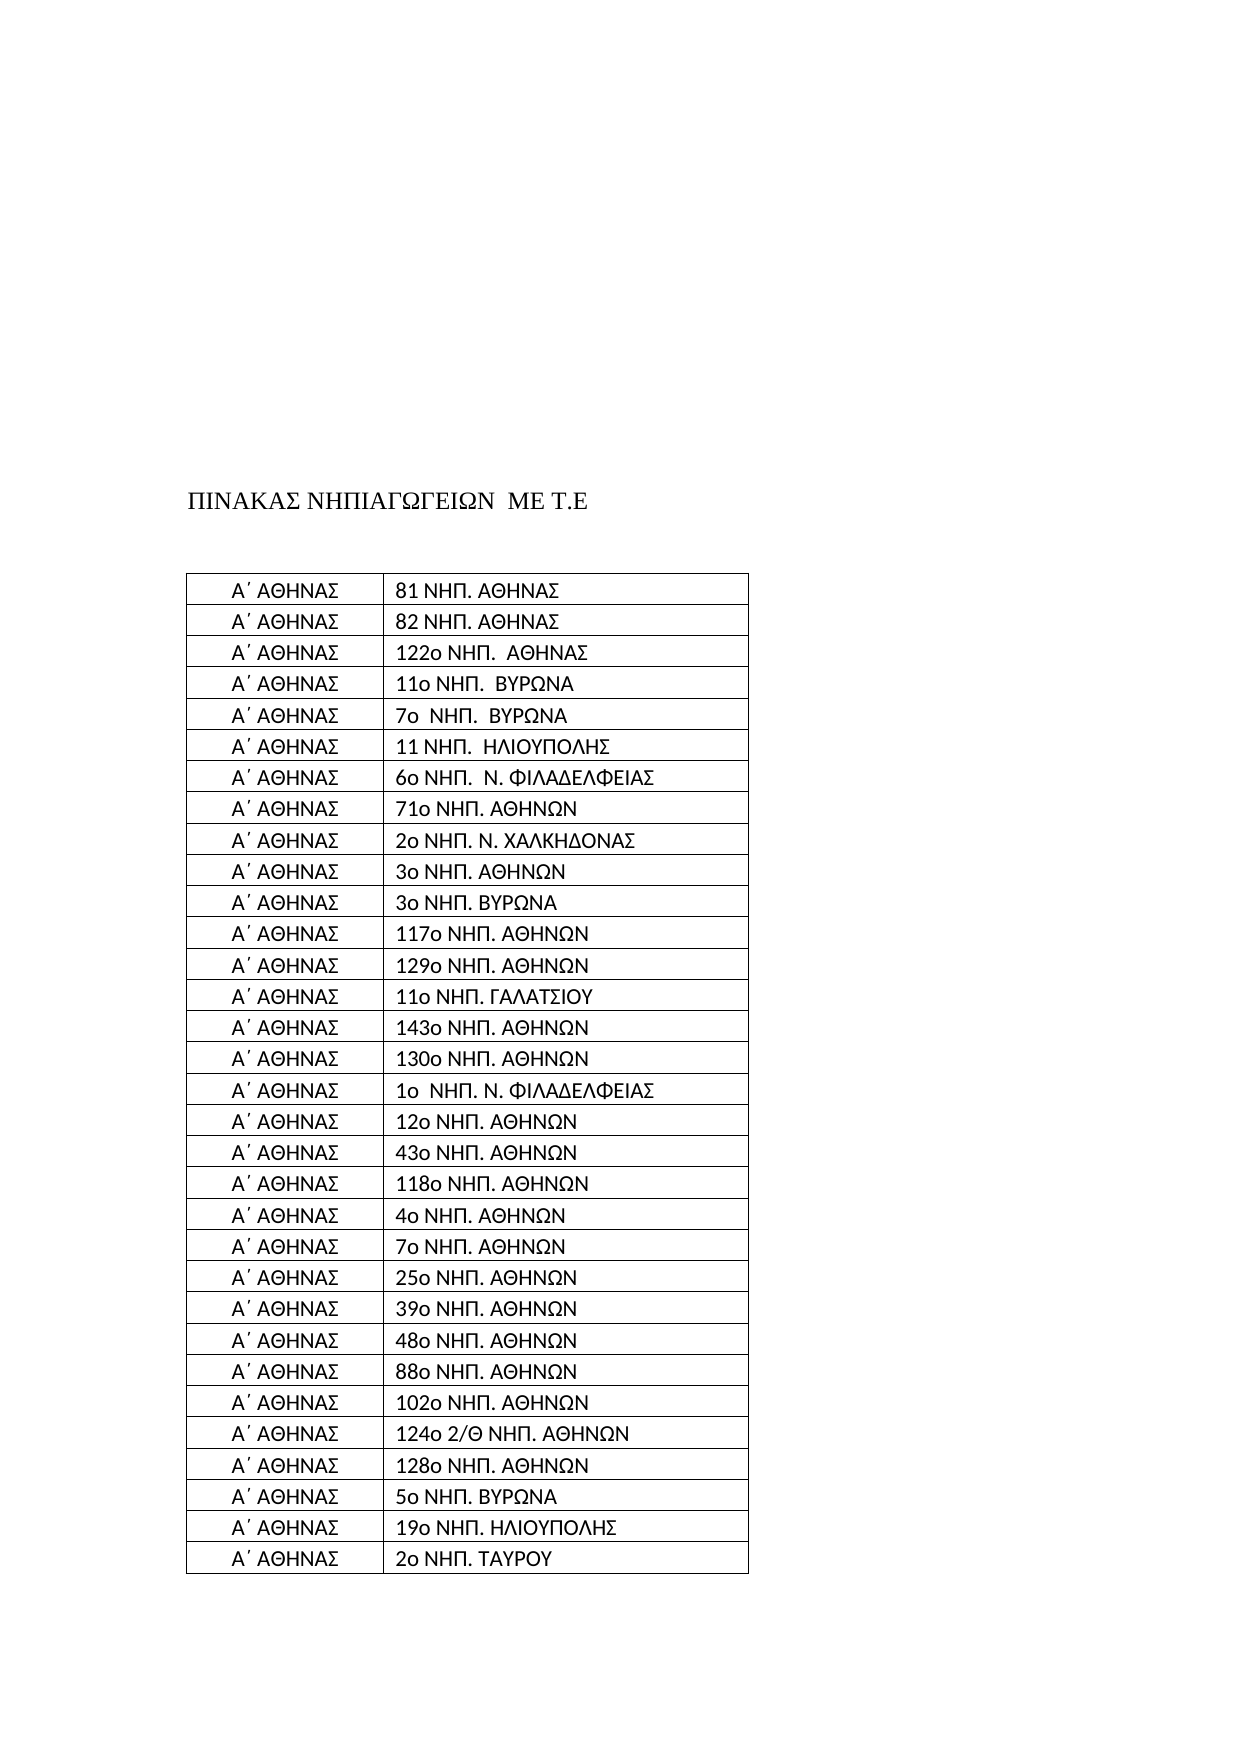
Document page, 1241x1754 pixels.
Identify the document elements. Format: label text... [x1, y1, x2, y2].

table_cell Α΄ ΑΘΗΝΑΣ [187, 824, 383, 854]
table_cell Α΄ ΑΘΗΝΑΣ [187, 605, 383, 635]
table_cell Α΄ ΑΘΗΝΑΣ [187, 761, 383, 791]
table_cell Α΄ ΑΘΗΝΑΣ [187, 980, 383, 1010]
table_cell Α΄ ΑΘΗΝΑΣ [187, 699, 383, 729]
table_cell Α΄ ΑΘΗΝΑΣ [187, 1542, 383, 1572]
table_cell Α΄ ΑΘΗΝΑΣ [187, 1261, 383, 1291]
table_cell 4ο ΝΗΠ. ΑΘΗΝΩΝ [384, 1199, 748, 1229]
table_cell Α΄ ΑΘΗΝΑΣ [187, 667, 383, 697]
table_cell 48ο ΝΗΠ. ΑΘΗΝΩΝ [384, 1324, 748, 1354]
table_cell Α΄ ΑΘΗΝΑΣ [187, 1386, 383, 1416]
table_cell 39ο ΝΗΠ. ΑΘΗΝΩΝ [384, 1292, 748, 1322]
table_cell Α΄ ΑΘΗΝΑΣ [187, 1417, 383, 1447]
table_cell 3ο ΝΗΠ. ΑΘΗΝΩΝ [384, 855, 748, 885]
table_cell 19ο ΝΗΠ. ΗΛΙΟΥΠΟΛΗΣ [384, 1511, 748, 1541]
table_cell Α΄ ΑΘΗΝΑΣ [187, 1449, 383, 1479]
table_cell Α΄ ΑΘΗΝΑΣ [187, 1292, 383, 1322]
table_cell 2ο ΝΗΠ. ΤΑΥΡΟΥ [384, 1542, 748, 1572]
table_cell 25ο ΝΗΠ. ΑΘΗΝΩΝ [384, 1261, 748, 1291]
table_cell Α΄ ΑΘΗΝΑΣ [187, 1511, 383, 1541]
table_cell 11 ΝΗΠ. ΗΛΙΟΥΠΟΛΗΣ [384, 730, 748, 760]
table_cell Α΄ ΑΘΗΝΑΣ [187, 1355, 383, 1385]
table_cell Α΄ ΑΘΗΝΑΣ [187, 636, 383, 666]
table_cell Α΄ ΑΘΗΝΑΣ [187, 917, 383, 947]
table_cell 5ο ΝΗΠ. ΒΥΡΩΝΑ [384, 1480, 748, 1510]
table_cell Α΄ ΑΘΗΝΑΣ [187, 792, 383, 822]
table_cell Α΄ ΑΘΗΝΑΣ [187, 1074, 383, 1104]
table_cell 88ο ΝΗΠ. ΑΘΗΝΩΝ [384, 1355, 748, 1385]
table_cell 7ο ΝΗΠ. ΑΘΗΝΩΝ [384, 1230, 748, 1260]
table_cell 1ο ΝΗΠ. Ν. ΦΙΛΑΔΕΛΦΕΙΑΣ [384, 1074, 748, 1104]
table_cell 128ο ΝΗΠ. ΑΘΗΝΩΝ [384, 1449, 748, 1479]
table_cell Α΄ ΑΘΗΝΑΣ [187, 949, 383, 979]
table_cell 6ο ΝΗΠ. Ν. ΦΙΛΑΔΕΛΦΕΙΑΣ [384, 761, 748, 791]
table_cell 117ο ΝΗΠ. ΑΘΗΝΩΝ [384, 917, 748, 947]
table_cell 82 ΝΗΠ. ΑΘΗΝΑΣ [384, 605, 748, 635]
table_cell 129ο ΝΗΠ. ΑΘΗΝΩΝ [384, 949, 748, 979]
table_cell Α΄ ΑΘΗΝΑΣ [187, 1199, 383, 1229]
table_cell 11ο ΝΗΠ. ΓΑΛΑΤΣΙΟΥ [384, 980, 748, 1010]
table_cell 11ο ΝΗΠ. ΒΥΡΩΝΑ [384, 667, 748, 697]
table_cell Α΄ ΑΘΗΝΑΣ [187, 1042, 383, 1072]
table_cell Α΄ ΑΘΗΝΑΣ [187, 1480, 383, 1510]
table_cell 124ο 2/Θ ΝΗΠ. ΑΘΗΝΩΝ [384, 1417, 748, 1447]
table_cell Α΄ ΑΘΗΝΑΣ [187, 1167, 383, 1197]
table_cell Α΄ ΑΘΗΝΑΣ [187, 1136, 383, 1166]
table_header 81 ΝΗΠ. ΑΘΗΝΑΣ [384, 574, 748, 604]
table_cell 130ο ΝΗΠ. ΑΘΗΝΩΝ [384, 1042, 748, 1072]
table_cell Α΄ ΑΘΗΝΑΣ [187, 1011, 383, 1041]
table_cell 43ο ΝΗΠ. ΑΘΗΝΩΝ [384, 1136, 748, 1166]
table_cell 12ο ΝΗΠ. ΑΘΗΝΩΝ [384, 1105, 748, 1135]
table_cell Α΄ ΑΘΗΝΑΣ [187, 1324, 383, 1354]
table_cell 71o ΝΗΠ. ΑΘΗΝΩΝ [384, 792, 748, 822]
table_cell 102ο ΝΗΠ. ΑΘΗΝΩΝ [384, 1386, 748, 1416]
text ΠΙΝΑΚΑΣ ΝΗΠΙΑΓΩΓΕΙΩΝ ΜΕ Τ.Ε [187, 486, 1053, 515]
table_cell 118ο ΝΗΠ. ΑΘΗΝΩΝ [384, 1167, 748, 1197]
table_cell Α΄ ΑΘΗΝΑΣ [187, 1230, 383, 1260]
table_cell Α΄ ΑΘΗΝΑΣ [187, 1105, 383, 1135]
table_cell Α΄ ΑΘΗΝΑΣ [187, 730, 383, 760]
table_cell 2ο ΝΗΠ. Ν. ΧΑΛΚΗΔΟΝΑΣ [384, 824, 748, 854]
table_cell 3ο ΝΗΠ. ΒΥΡΩΝΑ [384, 886, 748, 916]
table_cell Α΄ ΑΘΗΝΑΣ [187, 886, 383, 916]
table_cell 143ο ΝΗΠ. ΑΘΗΝΩΝ [384, 1011, 748, 1041]
table_header Α΄ ΑΘΗΝΑΣ [187, 574, 383, 604]
table_cell 122ο ΝΗΠ. ΑΘΗΝΑΣ [384, 636, 748, 666]
table_cell Α΄ ΑΘΗΝΑΣ [187, 855, 383, 885]
table_cell 7ο ΝΗΠ. ΒΥΡΩΝΑ [384, 699, 748, 729]
